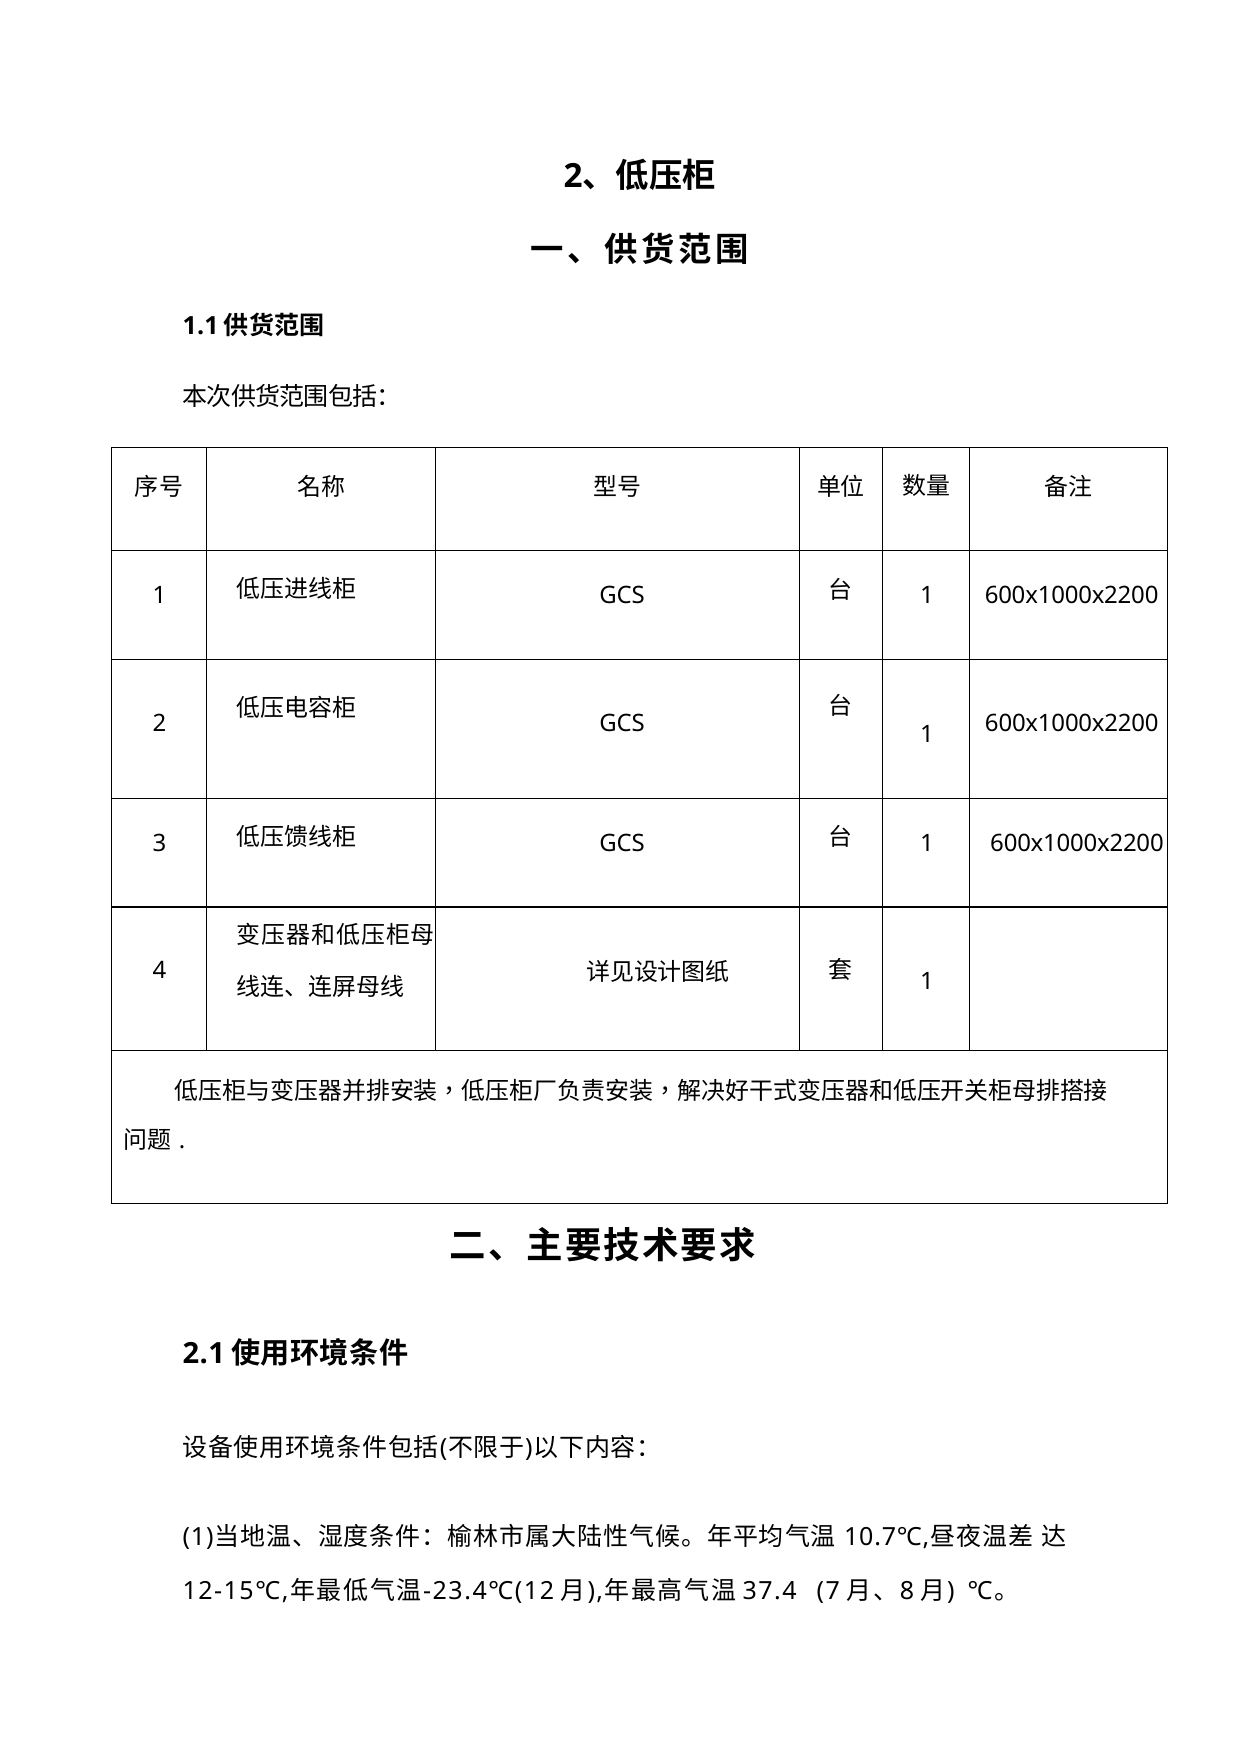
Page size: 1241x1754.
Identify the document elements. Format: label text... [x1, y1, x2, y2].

table_cell GCS [436, 660, 799, 797]
table_cell 1 [883, 551, 969, 659]
table_cell 台 [800, 660, 882, 797]
text 2.1使用环境条件 [182, 1329, 1096, 1372]
text 设备使用环境条件包括(不限于)以下内容： [182, 1427, 1096, 1464]
table_header 备注 [970, 448, 1167, 550]
table_cell 600x1000x2200 [970, 660, 1167, 797]
table_cell [970, 908, 1167, 1050]
table_cell 台 [800, 799, 882, 906]
table_cell 600x1000x2200 [970, 551, 1167, 659]
table_cell 低压进线柜 [207, 551, 435, 659]
table_cell 变压器和低压柜母线连、连屏母线 [207, 908, 435, 1050]
text 二、主要技术要求 [449, 1216, 1096, 1269]
table_header 型号 [436, 448, 799, 550]
table_cell 3 [112, 799, 206, 906]
text 一、供货范围 [182, 223, 1096, 271]
table_cell 1 [112, 551, 206, 659]
text 1.1供货范围 [182, 306, 1096, 342]
table_header 序号 [112, 448, 206, 550]
table_cell 低压电容柜 [207, 660, 435, 797]
table_cell 套 [800, 908, 882, 1050]
table_cell 1 [883, 799, 969, 906]
table_cell 台 [800, 551, 882, 659]
table_cell 1 [883, 660, 969, 797]
text 本次供货范围包括： [182, 376, 1096, 412]
table_cell 1 [883, 908, 969, 1050]
table_header 数量 [883, 448, 969, 550]
table_cell 4 [112, 908, 206, 1050]
text (1)当地温、湿度条件：榆林市属大陆性气候。年平均气温10.7℃,昼夜温差 达12-15℃,年最低气温-23.4℃(12月),年最高气温37.4 (7月、8月) ℃。 [182, 1516, 1066, 1607]
table_cell 详见设计图纸 [436, 908, 799, 1050]
table_cell GCS [436, 551, 799, 659]
table_cell GCS [436, 799, 799, 906]
table_cell 低压馈线柜 [207, 799, 435, 906]
table_cell 2 [112, 660, 206, 797]
table_header 名称 [207, 448, 435, 550]
table_cell 600x1000x2200 [970, 799, 1167, 906]
list 2、低压柜 [182, 149, 1096, 197]
table_header 单位 [800, 448, 882, 550]
table_cell 低压柜与变压器并排安装，低压柜厂负责安装，解决好干式变压器和低压开关柜母排搭接 问题 . [112, 1051, 1167, 1203]
